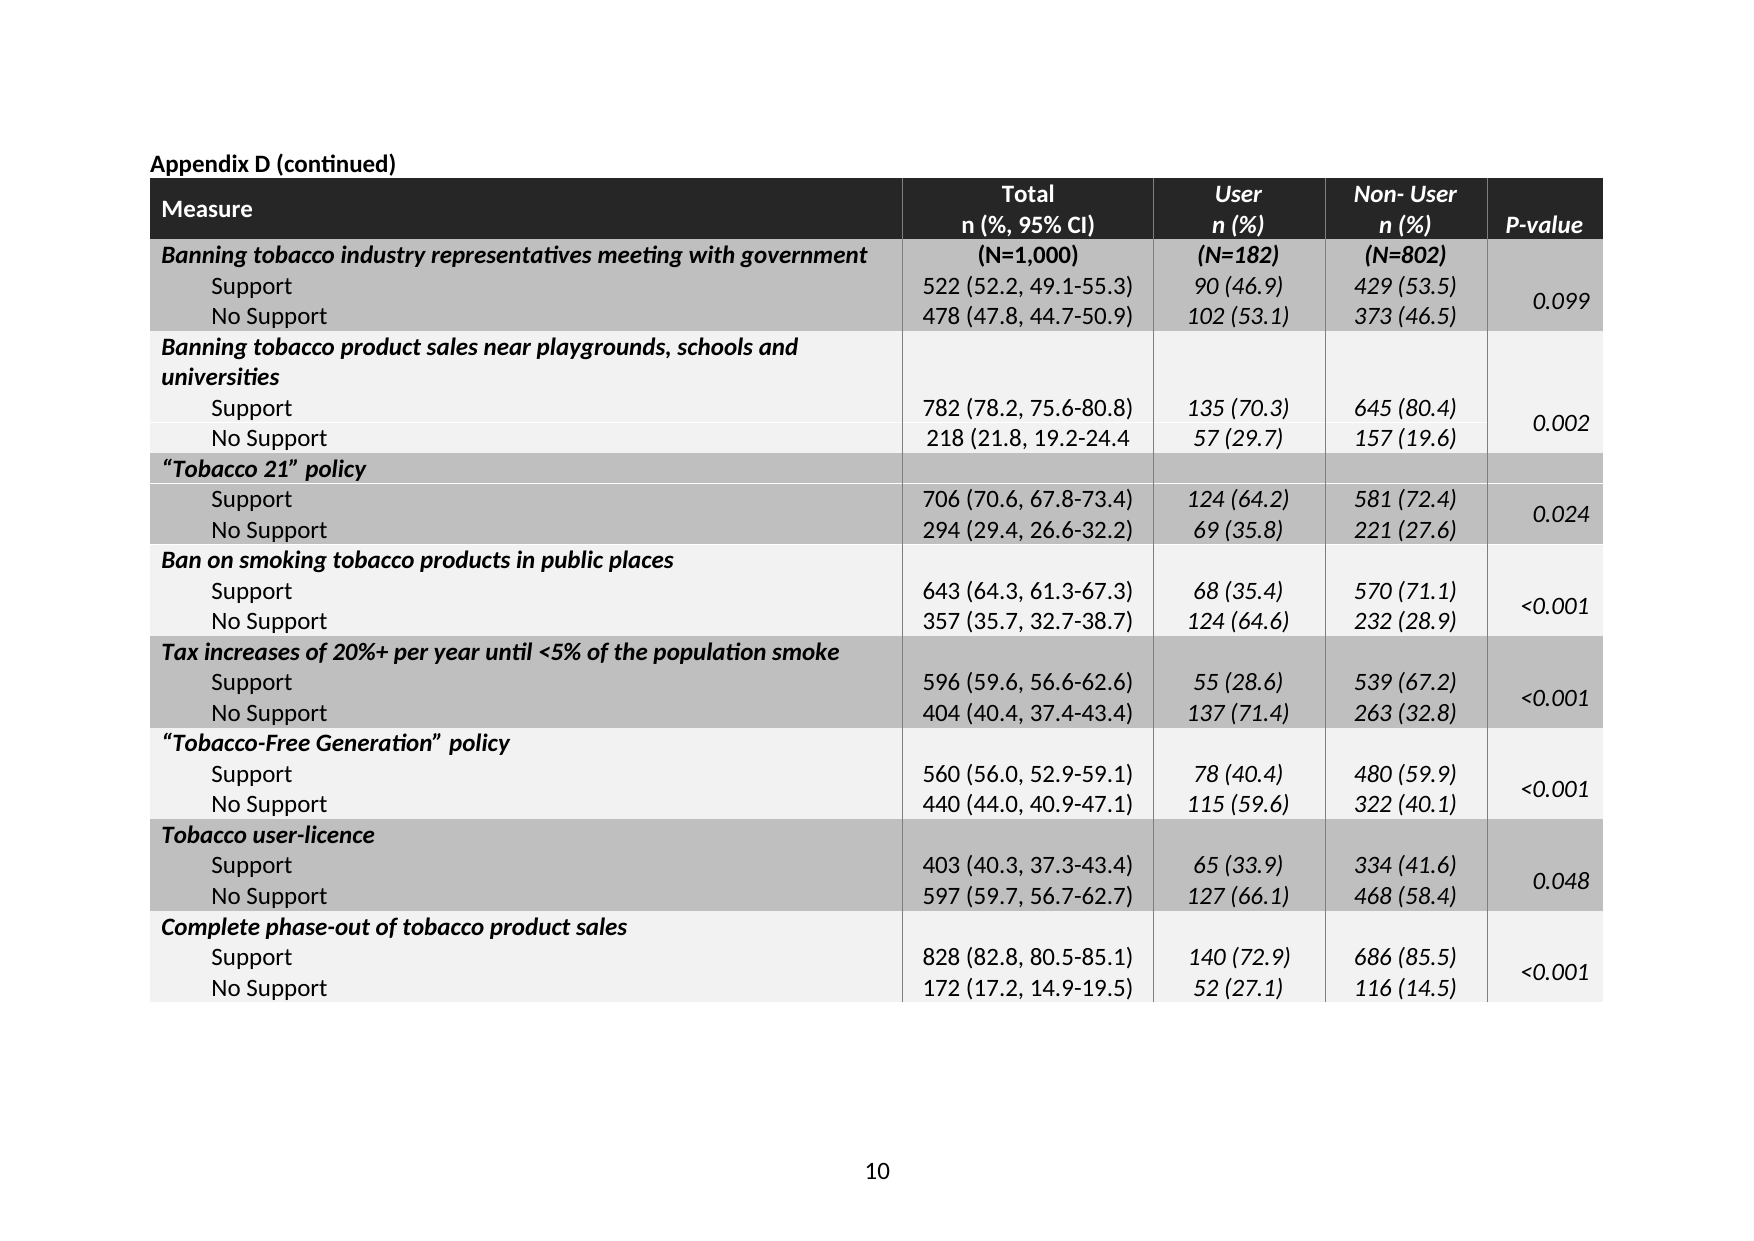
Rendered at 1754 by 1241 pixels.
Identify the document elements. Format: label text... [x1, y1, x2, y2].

table_cell 294 (29.4, 26.6-32.2) [903, 514, 1153, 544]
table_cell [1488, 239, 1603, 270]
table_cell 90 (46.9) [1154, 270, 1325, 300]
table_cell 137 (71.4) [1154, 697, 1325, 728]
table_cell 116 (14.5) [1326, 972, 1487, 1002]
table_cell 643 (64.3, 61.3-67.3) [903, 575, 1153, 606]
table_cell [903, 545, 1153, 575]
table_cell 645 (80.4) [1326, 392, 1487, 422]
table_cell No Support [150, 880, 902, 911]
table_cell [903, 819, 1153, 850]
table_cell [903, 453, 1153, 483]
table_cell No Support [150, 514, 902, 544]
table_cell [1154, 636, 1325, 667]
table_cell [1326, 453, 1487, 483]
table_cell (N=802) [1326, 239, 1487, 270]
table_cell 263 (32.8) [1326, 697, 1487, 728]
table_cell [1326, 636, 1487, 667]
table_cell Support [150, 758, 902, 789]
table_cell [1488, 331, 1603, 392]
table_cell 539 (67.2) [1326, 667, 1487, 697]
table_cell No Support [150, 300, 902, 331]
table_cell No Support [150, 972, 902, 1002]
table_cell Tax increases of 20%+ per year until <5% of the population smoke [150, 636, 902, 667]
table_cell 218 (21.8, 19.2-24.4 [903, 423, 1153, 453]
table_cell 322 (40.1) [1326, 789, 1487, 819]
table_cell 782 (78.2, 75.6-80.8) [903, 392, 1153, 422]
table_cell Support [150, 941, 902, 972]
table_cell 581 (72.4) [1326, 484, 1487, 514]
table_cell Banning tobacco industry representatives meeting with government [150, 239, 902, 270]
table_cell 115 (59.6) [1154, 789, 1325, 819]
table_cell 597 (59.7, 56.7-62.7) [903, 880, 1153, 911]
table_cell (N=1,000) [903, 239, 1153, 270]
table_cell [1154, 331, 1325, 392]
table_cell [1488, 453, 1603, 483]
table_cell 596 (59.6, 56.6-62.6) [903, 667, 1153, 697]
table_cell 135 (70.3) [1154, 392, 1325, 422]
table_cell Support [150, 850, 902, 880]
table_cell [1326, 819, 1487, 850]
table_cell 429 (53.5) [1326, 270, 1487, 300]
table_cell 65 (33.9) [1154, 850, 1325, 880]
text Appendix D (continued) [150, 148, 1604, 178]
table_cell Banning tobacco product sales near playgrounds, schools and universities [150, 331, 902, 392]
table_cell 357 (35.7, 32.7-38.7) [903, 606, 1153, 636]
table_cell 373 (46.5) [1326, 300, 1487, 331]
table_cell [1488, 545, 1603, 575]
table_cell 440 (44.0, 40.9-47.1) [903, 789, 1153, 819]
table_header Non- User n (%) [1326, 178, 1487, 239]
table_cell <0.001 [1488, 667, 1603, 728]
table_cell 0.002 [1488, 392, 1603, 453]
table_cell 127 (66.1) [1154, 880, 1325, 911]
table_cell Support [150, 392, 902, 422]
table_cell [1488, 636, 1603, 667]
table_cell 404 (40.4, 37.4-43.4) [903, 697, 1153, 728]
table_cell 334 (41.6) [1326, 850, 1487, 880]
table_cell 78 (40.4) [1154, 758, 1325, 789]
table_cell No Support [150, 789, 902, 819]
table_cell Support [150, 575, 902, 606]
table_cell 232 (28.9) [1326, 606, 1487, 636]
table_cell 468 (58.4) [1326, 880, 1487, 911]
table_header User n (%) [1154, 178, 1325, 239]
table_cell 102 (53.1) [1154, 300, 1325, 331]
table_cell <0.001 [1488, 941, 1603, 1002]
table_cell Complete phase-out of tobacco product sales [150, 911, 902, 941]
table_cell 560 (56.0, 52.9-59.1) [903, 758, 1153, 789]
table_cell [1154, 728, 1325, 758]
table_cell Support [150, 667, 902, 697]
table_cell [1154, 911, 1325, 941]
table_cell [1154, 453, 1325, 483]
table_cell 570 (71.1) [1326, 575, 1487, 606]
table_cell 686 (85.5) [1326, 941, 1487, 972]
table_cell (N=182) [1154, 239, 1325, 270]
table_cell 221 (27.6) [1326, 514, 1487, 544]
table_cell 172 (17.2, 14.9-19.5) [903, 972, 1153, 1002]
table_cell No Support [150, 697, 902, 728]
table_cell 0.024 [1488, 484, 1603, 544]
table_header P-value [1488, 178, 1603, 239]
table_cell Support [150, 270, 902, 300]
table_cell 124 (64.6) [1154, 606, 1325, 636]
table_cell [1488, 819, 1603, 850]
table_cell [903, 331, 1153, 392]
table_cell 828 (82.8, 80.5-85.1) [903, 941, 1153, 972]
table_cell “Tobacco 21” policy [150, 453, 902, 483]
table_cell [1488, 911, 1603, 941]
table_cell No Support [150, 423, 902, 453]
table_cell [1326, 728, 1487, 758]
table_cell [903, 636, 1153, 667]
table_cell 52 (27.1) [1154, 972, 1325, 1002]
table_header Total n (%, 95% CI) [903, 178, 1153, 239]
table_cell No Support [150, 606, 902, 636]
table_cell 478 (47.8, 44.7-50.9) [903, 300, 1153, 331]
table_cell Support [150, 484, 902, 514]
table_cell Tobacco user-licence [150, 819, 902, 850]
table_cell 0.048 [1488, 850, 1603, 911]
table_cell 0.099 [1488, 270, 1603, 331]
table_cell 55 (28.6) [1154, 667, 1325, 697]
table_cell 480 (59.9) [1326, 758, 1487, 789]
table_cell [903, 911, 1153, 941]
table_cell [1154, 819, 1325, 850]
table_cell [1326, 545, 1487, 575]
table_cell 124 (64.2) [1154, 484, 1325, 514]
table_cell [1488, 728, 1603, 758]
table_cell 140 (72.9) [1154, 941, 1325, 972]
table_cell Ban on smoking tobacco products in public places [150, 545, 902, 575]
table_cell [1326, 331, 1487, 392]
table_cell 403 (40.3, 37.3-43.4) [903, 850, 1153, 880]
table_cell 706 (70.6, 67.8-73.4) [903, 484, 1153, 514]
table_cell 157 (19.6) [1326, 423, 1487, 453]
table_cell “Tobacco-Free Generation” policy [150, 728, 902, 758]
table_cell 68 (35.4) [1154, 575, 1325, 606]
table_cell 69 (35.8) [1154, 514, 1325, 544]
table_cell [903, 728, 1153, 758]
table_cell <0.001 [1488, 575, 1603, 636]
table_cell [1154, 545, 1325, 575]
table_header Measure [150, 178, 902, 239]
table_cell <0.001 [1488, 758, 1603, 819]
table_cell 522 (52.2, 49.1-55.3) [903, 270, 1153, 300]
table_cell [1326, 911, 1487, 941]
table_cell 57 (29.7) [1154, 423, 1325, 453]
